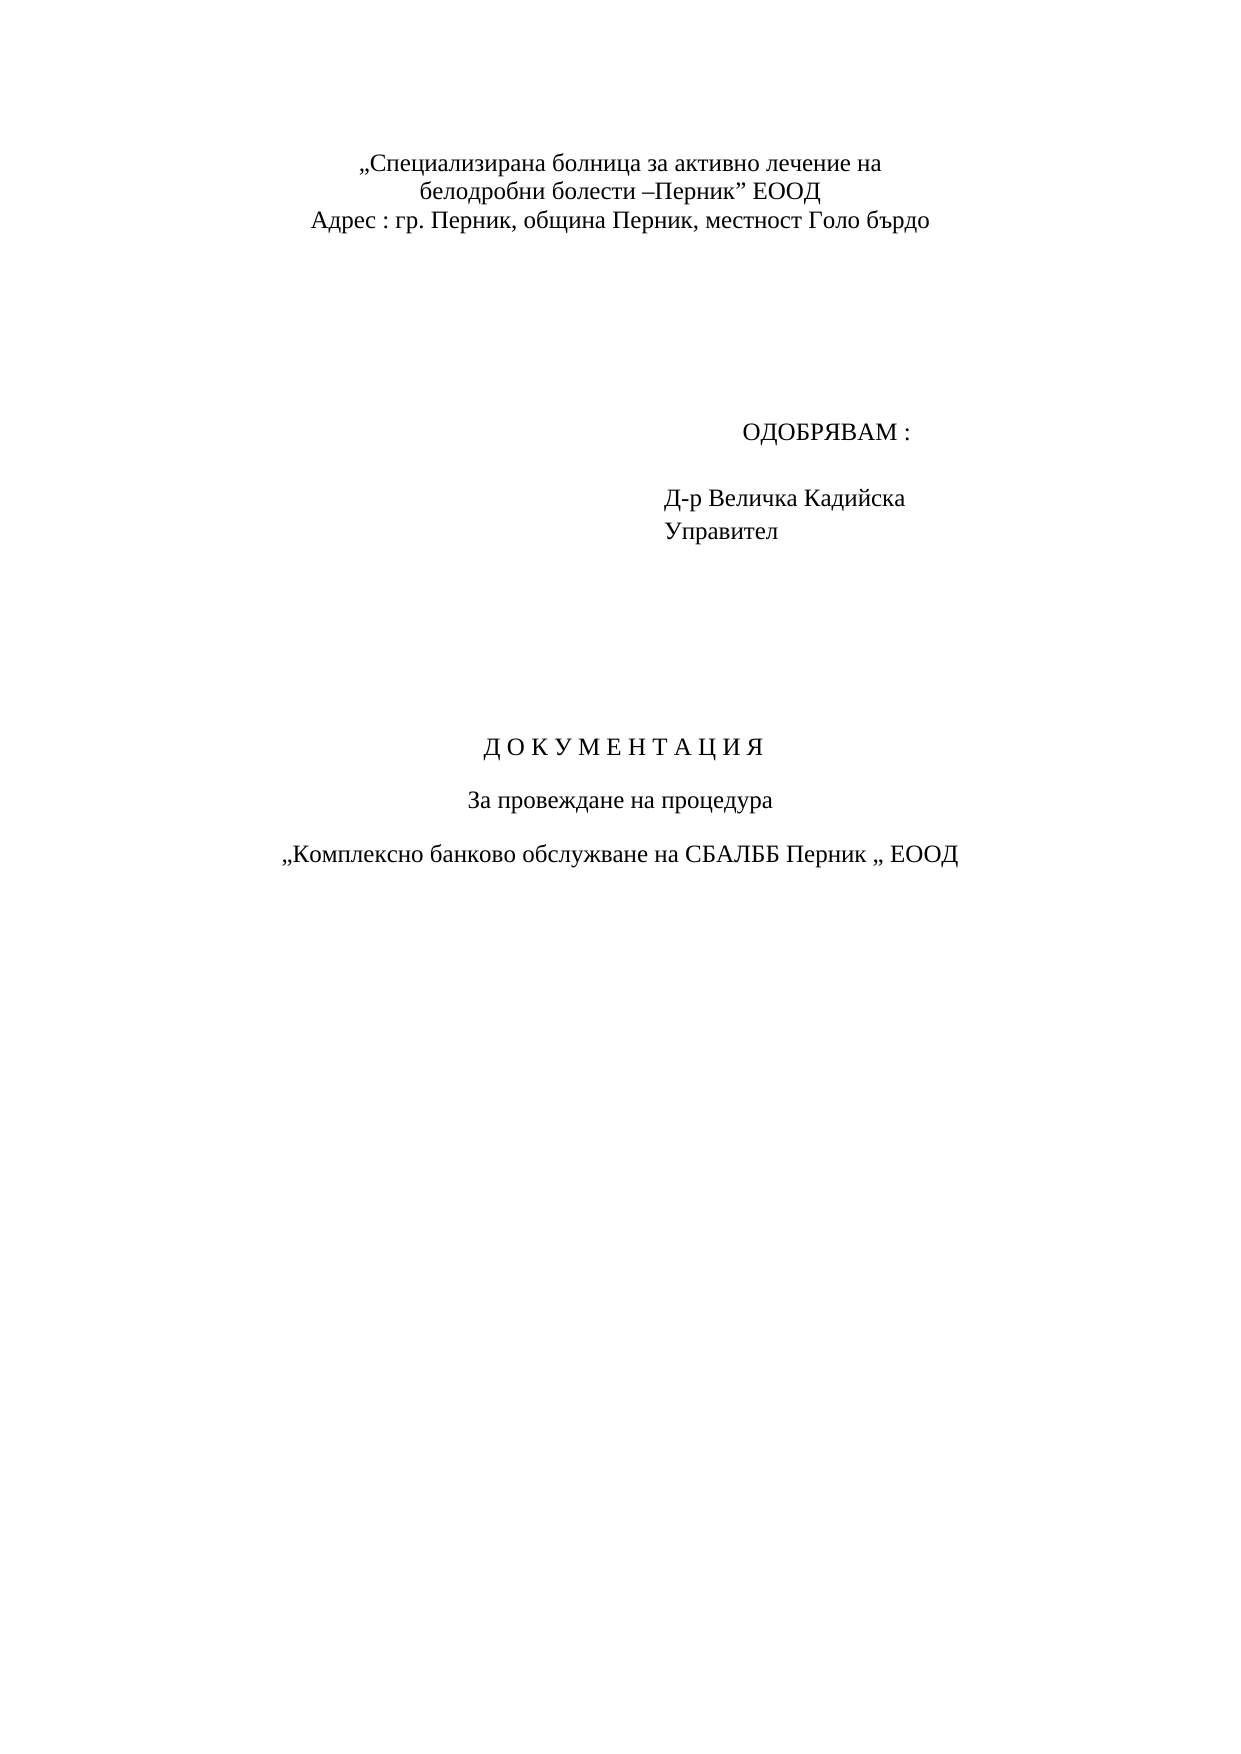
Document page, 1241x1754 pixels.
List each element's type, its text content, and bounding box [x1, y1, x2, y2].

text ОДОБРЯВАМ : Д-р Величка Кадийска Управител [664, 417, 1093, 545]
text За провеждане на процедура [148, 785, 1093, 814]
text „Комплексно банково обслужване на СБАЛББ Перник „ ЕООД [148, 839, 1093, 868]
text „Специализирана болница за активно лечение на [148, 148, 1093, 176]
text белодробни болести –Перник” ЕООД [148, 176, 1093, 205]
text Д О К У М Е Н Т А Ц И Я [148, 732, 1093, 760]
text Адрес : гр. Перник, община Перник, местност Голо бърдо [148, 205, 1093, 234]
